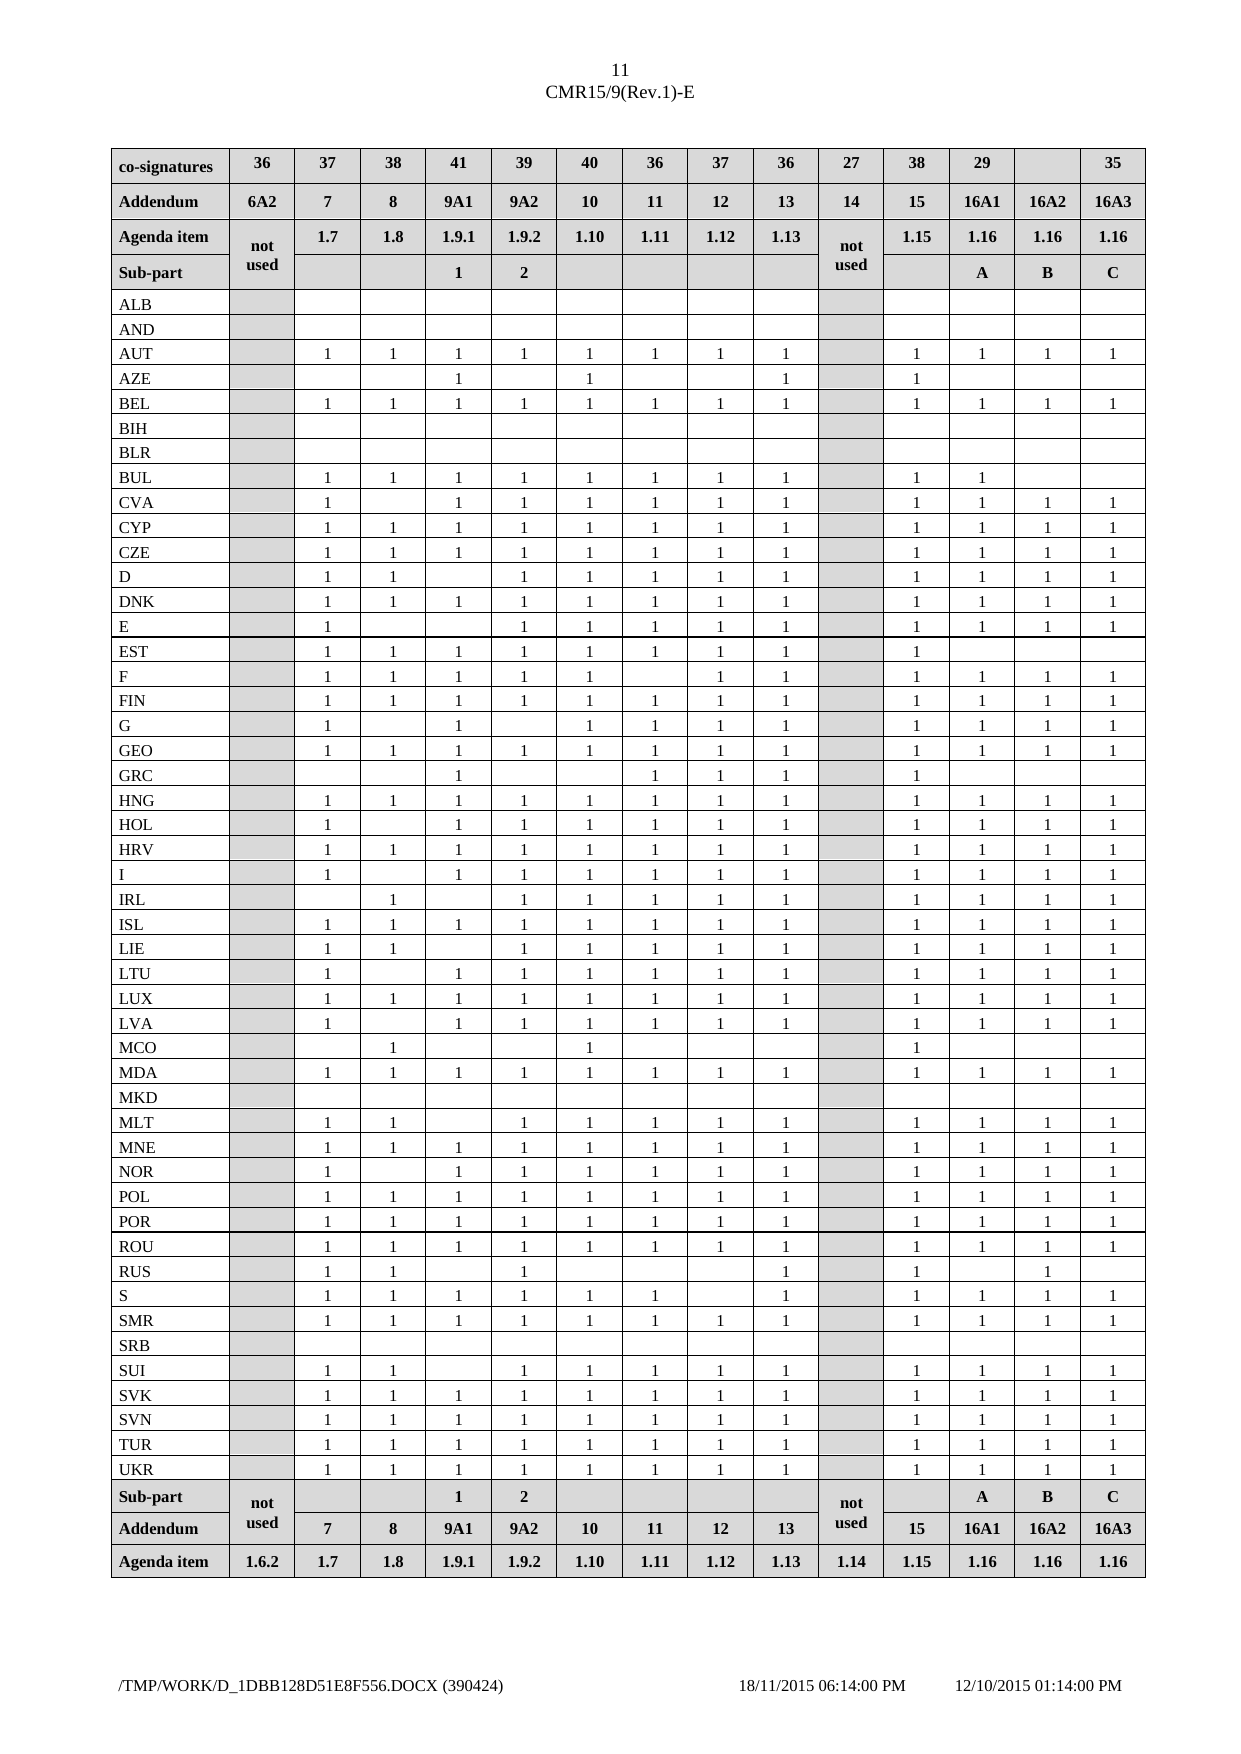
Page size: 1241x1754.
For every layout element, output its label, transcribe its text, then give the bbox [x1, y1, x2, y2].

table_cell 1 [426, 340, 491, 364]
table_cell [754, 290, 818, 314]
table_cell [1015, 1034, 1080, 1058]
table_cell 1.13 [754, 220, 818, 254]
table_cell 1 [688, 1307, 753, 1331]
table_cell Addendum [112, 1513, 229, 1544]
table_cell [295, 1034, 360, 1058]
table_cell [230, 1233, 294, 1256]
table_cell 1 [884, 1109, 949, 1132]
table_cell MNE [112, 1133, 229, 1157]
table_cell 1 [361, 390, 425, 413]
table_cell [426, 1034, 491, 1058]
table_cell 1 [361, 514, 425, 537]
table_cell 1 [950, 1109, 1014, 1132]
table_cell [688, 1332, 753, 1355]
table_cell 1 [1015, 985, 1080, 1008]
table_cell 1 [950, 935, 1014, 959]
table_cell [950, 1257, 1014, 1281]
table_cell 1.12 [688, 220, 753, 254]
table_cell 38 [361, 149, 425, 183]
table_cell D [112, 563, 229, 587]
table_cell [361, 315, 425, 339]
table_cell 1 [884, 761, 949, 785]
table_cell 1 [623, 638, 687, 661]
table_cell 1 [361, 662, 425, 686]
table_cell [361, 290, 425, 314]
table_cell 1 [688, 836, 753, 859]
table_cell 1 [295, 1109, 360, 1132]
table_cell 1 [1081, 563, 1145, 587]
table_cell [295, 1332, 360, 1355]
table_cell 1 [884, 1356, 949, 1380]
table_cell 1.11 [623, 220, 687, 254]
table_cell [361, 811, 425, 835]
table_cell 1 [1081, 811, 1145, 835]
table_cell 1 [557, 885, 622, 909]
table_cell 1.6.2 [230, 1545, 294, 1577]
table_cell [557, 255, 622, 289]
table_cell 1 [1081, 1282, 1145, 1306]
table_cell [1015, 1332, 1080, 1355]
table_cell [819, 786, 883, 810]
table_cell [1081, 1084, 1145, 1107]
table_cell 1 [361, 340, 425, 364]
table_cell 1 [623, 1208, 687, 1231]
table_cell [230, 464, 294, 488]
table_cell 1 [557, 538, 622, 562]
table_cell 1 [950, 613, 1014, 636]
table_cell 1 [492, 687, 556, 711]
table_cell 1 [1015, 1406, 1080, 1430]
table_cell [819, 1059, 883, 1083]
table_cell [819, 712, 883, 736]
table_cell 1 [492, 514, 556, 537]
table_cell 1 [492, 390, 556, 413]
table_cell [819, 1208, 883, 1231]
table_cell 1 [884, 365, 949, 388]
table_cell [754, 1084, 818, 1107]
table_cell 1 [688, 340, 753, 364]
table_cell 1 [950, 1133, 1014, 1157]
table_cell 1 [557, 514, 622, 537]
table_cell SUI [112, 1356, 229, 1380]
table_cell 1 [557, 563, 622, 587]
table_cell 1 [1081, 712, 1145, 736]
table_cell 1 [623, 1307, 687, 1331]
table_cell not used [230, 1480, 294, 1544]
table_cell 8 [361, 1513, 425, 1544]
table_cell 1 [623, 464, 687, 488]
table_cell 1 [492, 613, 556, 636]
table_cell 1 [1081, 588, 1145, 612]
table_cell [230, 737, 294, 760]
table_cell [623, 1257, 687, 1281]
table_cell AND [112, 315, 229, 339]
table_cell [819, 861, 883, 884]
table_cell 1 [950, 1009, 1014, 1033]
table_cell [884, 290, 949, 314]
table_cell [295, 885, 360, 909]
table_cell [426, 315, 491, 339]
table_cell 1 [426, 1480, 491, 1512]
table_cell TUR [112, 1431, 229, 1454]
table_cell 1 [688, 588, 753, 612]
table_cell 1 [295, 464, 360, 488]
table_cell 1 [426, 1009, 491, 1033]
table_cell [295, 1480, 360, 1512]
table_cell 1 [361, 1356, 425, 1380]
table_cell 1 [295, 910, 360, 934]
table_cell [295, 439, 360, 463]
table_cell 1 [1081, 1406, 1145, 1430]
table_cell [230, 538, 294, 562]
table_cell MLT [112, 1109, 229, 1132]
table_cell 1 [295, 1456, 360, 1479]
table_cell RUS [112, 1257, 229, 1281]
table_cell 1 [754, 588, 818, 612]
table_cell 1 [1015, 1009, 1080, 1033]
table_cell 1 [884, 563, 949, 587]
table_cell [492, 439, 556, 463]
table_cell 1 [361, 1109, 425, 1132]
table_cell 1 [426, 255, 491, 289]
table_cell [819, 464, 883, 488]
table_cell [492, 414, 556, 438]
table_cell 1 [884, 638, 949, 661]
table_cell [230, 1208, 294, 1231]
table_cell [819, 365, 883, 388]
table_cell 1 [950, 960, 1014, 983]
table_cell CYP [112, 514, 229, 537]
table_cell 1 [688, 638, 753, 661]
table_cell 1 [557, 687, 622, 711]
table_cell 1 [426, 390, 491, 413]
table_cell [557, 414, 622, 438]
table_cell 1 [492, 538, 556, 562]
table_cell 1 [950, 1456, 1014, 1479]
table_cell 40 [557, 149, 622, 183]
table_cell 1 [1081, 340, 1145, 364]
table_cell [230, 390, 294, 413]
table_cell 1 [426, 489, 491, 512]
table_cell 1.16 [1081, 220, 1145, 254]
table_cell A [950, 255, 1014, 289]
table_cell 1 [623, 861, 687, 884]
table_cell 1 [688, 514, 753, 537]
table_cell 1 [623, 390, 687, 413]
table_cell 39 [492, 149, 556, 183]
table_cell 1 [1081, 1183, 1145, 1207]
table_cell [1081, 290, 1145, 314]
table_cell 1 [623, 737, 687, 760]
table_cell 1 [1015, 687, 1080, 711]
table_cell [623, 1480, 687, 1512]
table_cell 1 [557, 638, 622, 661]
table_cell 1 [950, 1059, 1014, 1083]
table_cell [426, 1356, 491, 1380]
table_cell [426, 1084, 491, 1107]
table_cell 1 [492, 1158, 556, 1182]
table_cell 1 [361, 687, 425, 711]
table_cell 1 [361, 464, 425, 488]
table_cell 1 [688, 786, 753, 810]
table_cell [819, 811, 883, 835]
table_cell 1 [754, 1133, 818, 1157]
table_cell 1 [1081, 1059, 1145, 1083]
table_cell [819, 1257, 883, 1281]
table_cell 1 [623, 1456, 687, 1479]
table_cell 1 [1081, 1356, 1145, 1380]
table_cell [1015, 464, 1080, 488]
table_cell 1 [492, 563, 556, 587]
table_cell 1 [754, 960, 818, 983]
table_cell 1 [884, 340, 949, 364]
table_cell 1 [557, 985, 622, 1008]
table_cell 2 [492, 1480, 556, 1512]
table_cell S [112, 1282, 229, 1306]
table_cell [754, 1480, 818, 1512]
table_cell 1 [884, 712, 949, 736]
table_cell [230, 1183, 294, 1207]
table_cell 1 [884, 786, 949, 810]
table_cell A [950, 1480, 1014, 1512]
table_cell 1 [950, 1208, 1014, 1231]
table_cell 1 [754, 1406, 818, 1430]
table_cell 1 [557, 390, 622, 413]
table_cell 1 [884, 910, 949, 934]
table_cell [688, 255, 753, 289]
table_cell [819, 290, 883, 314]
table_cell [819, 960, 883, 983]
table_cell 1 [557, 1307, 622, 1331]
table_cell [819, 1356, 883, 1380]
table_cell 1 [754, 687, 818, 711]
table_cell 1 [884, 1183, 949, 1207]
table_cell 1 [950, 340, 1014, 364]
table_cell [230, 985, 294, 1008]
table_cell 1 [426, 464, 491, 488]
table_cell 1 [688, 960, 753, 983]
table_cell 1 [426, 861, 491, 884]
table_cell 1 [688, 613, 753, 636]
table_cell 1.15 [884, 220, 949, 254]
table_cell [623, 1034, 687, 1058]
table_cell 1 [950, 1356, 1014, 1380]
table_cell [492, 712, 556, 736]
table_cell 1 [426, 960, 491, 983]
table_cell not used [230, 220, 294, 289]
table_cell LIE [112, 935, 229, 959]
table_cell 1 [884, 960, 949, 983]
table_cell 1 [754, 811, 818, 835]
table_cell 1 [1015, 910, 1080, 934]
table_cell 1 [950, 687, 1014, 711]
table_cell 1 [295, 662, 360, 686]
table_cell 1 [557, 1282, 622, 1306]
table_cell 1 [295, 861, 360, 884]
table_cell [819, 538, 883, 562]
table_cell 1 [950, 1406, 1014, 1430]
table_cell 1 [426, 712, 491, 736]
table_cell [295, 315, 360, 339]
table_cell [230, 439, 294, 463]
table_cell 1 [688, 1456, 753, 1479]
table_cell 1 [361, 885, 425, 909]
table_cell 1 [623, 1356, 687, 1380]
table_cell 41 [426, 149, 491, 183]
table_cell 1 [361, 1282, 425, 1306]
table_cell 1 [492, 910, 556, 934]
table_cell 1 [361, 563, 425, 587]
table_cell 1 [295, 811, 360, 835]
table_cell [819, 514, 883, 537]
table_cell 1 [754, 836, 818, 859]
table_cell 1 [884, 464, 949, 488]
table_cell 1 [295, 1009, 360, 1033]
table_cell 1 [884, 1233, 949, 1256]
table_cell MCO [112, 1034, 229, 1058]
table_cell 12 [688, 184, 753, 218]
table_cell [688, 1282, 753, 1306]
table_cell 1 [688, 489, 753, 512]
table_cell 15 [884, 1513, 949, 1544]
table_cell 1 [1015, 613, 1080, 636]
table_cell AZE [112, 365, 229, 388]
table_cell 1 [361, 1381, 425, 1405]
table_cell 1 [884, 1406, 949, 1430]
table_cell 7 [295, 1513, 360, 1544]
table_cell [623, 315, 687, 339]
table_cell 1 [884, 1059, 949, 1083]
table_cell 1 [1081, 786, 1145, 810]
table_cell [819, 1034, 883, 1058]
table_cell HOL [112, 811, 229, 835]
table_cell [230, 514, 294, 537]
table_cell [819, 613, 883, 636]
table_cell [230, 1431, 294, 1454]
table_cell 1 [1015, 662, 1080, 686]
table_cell 1.12 [688, 1545, 753, 1577]
table_cell 1 [1015, 514, 1080, 537]
table_cell [623, 414, 687, 438]
table_cell [1081, 1332, 1145, 1355]
table_cell 1 [361, 1133, 425, 1157]
table_cell 1 [1081, 836, 1145, 859]
table_cell 1 [623, 1233, 687, 1256]
table_cell [230, 935, 294, 959]
table_cell [950, 638, 1014, 661]
table_cell [950, 1084, 1014, 1107]
table_cell [819, 563, 883, 587]
table_cell [230, 1456, 294, 1479]
table_cell [230, 1282, 294, 1306]
table_cell GRC [112, 761, 229, 785]
table_cell [688, 315, 753, 339]
table_cell 1 [754, 1307, 818, 1331]
table_cell 1 [754, 1009, 818, 1033]
table_cell 1 [950, 489, 1014, 512]
table_cell [819, 638, 883, 661]
table_cell 1 [295, 1257, 360, 1281]
table_cell 1 [557, 1456, 622, 1479]
table_cell 1 [557, 1183, 622, 1207]
table_cell 13 [754, 184, 818, 218]
table_cell 8 [361, 184, 425, 218]
table_cell 1 [295, 712, 360, 736]
table_cell [819, 1084, 883, 1107]
table_cell 1 [950, 563, 1014, 587]
table_cell [819, 1109, 883, 1132]
table_cell [295, 365, 360, 388]
table_cell 2 [492, 255, 556, 289]
table_cell 1 [492, 1109, 556, 1132]
table_cell 1.16 [1015, 1545, 1080, 1577]
table_cell 1 [492, 960, 556, 983]
table_cell [295, 414, 360, 438]
table_cell 10 [557, 1513, 622, 1544]
table_cell 1 [492, 1233, 556, 1256]
table_cell [950, 439, 1014, 463]
table_cell 1 [623, 960, 687, 983]
table_cell 1 [884, 538, 949, 562]
table_cell [754, 1034, 818, 1058]
table_cell 1 [623, 588, 687, 612]
table_cell 38 [884, 149, 949, 183]
table_cell not used [819, 1480, 883, 1544]
table_cell [884, 315, 949, 339]
table_cell 1 [884, 737, 949, 760]
table_cell [819, 1233, 883, 1256]
table_cell [295, 1084, 360, 1107]
table_cell 1 [426, 538, 491, 562]
table_cell 1 [623, 885, 687, 909]
table_cell 1 [950, 1282, 1014, 1306]
table_cell 1 [884, 1257, 949, 1281]
table_cell 1 [1015, 1431, 1080, 1454]
table_cell [230, 1332, 294, 1355]
table_cell 1 [426, 1133, 491, 1157]
table_cell 1 [426, 662, 491, 686]
table_cell 1 [688, 910, 753, 934]
table_cell 1 [1081, 1133, 1145, 1157]
table_cell [819, 489, 883, 512]
table_cell [819, 935, 883, 959]
table_cell 1 [950, 786, 1014, 810]
table_cell 1 [1015, 1208, 1080, 1231]
table_cell 1 [1015, 1233, 1080, 1256]
table_cell 1 [623, 563, 687, 587]
table_cell 1 [361, 638, 425, 661]
table_cell 1 [754, 1158, 818, 1182]
table_cell 7 [295, 184, 360, 218]
table_cell [557, 761, 622, 785]
table_cell 1 [1015, 588, 1080, 612]
table_cell 1 [295, 1381, 360, 1405]
table_cell [230, 1381, 294, 1405]
table_cell 1 [688, 1233, 753, 1256]
table_cell 1 [361, 1307, 425, 1331]
table_cell 1 [623, 1059, 687, 1083]
table_cell [230, 638, 294, 661]
table_cell 1.7 [295, 220, 360, 254]
table_cell [361, 365, 425, 388]
table_cell 1 [884, 836, 949, 859]
table_cell 1 [1081, 1431, 1145, 1454]
table_cell [230, 960, 294, 983]
table_cell 1 [492, 811, 556, 835]
table_cell 1 [688, 712, 753, 736]
table_cell 1 [1081, 1158, 1145, 1182]
table_cell FIN [112, 687, 229, 711]
table_cell [230, 885, 294, 909]
table_cell MDA [112, 1059, 229, 1083]
table_cell 1 [688, 1133, 753, 1157]
table_cell 1 [884, 1282, 949, 1306]
table_cell [1015, 761, 1080, 785]
table_cell 1 [623, 340, 687, 364]
table_cell 1.16 [950, 220, 1014, 254]
table_cell 1 [623, 613, 687, 636]
table_cell [950, 414, 1014, 438]
table_cell 1 [884, 1431, 949, 1454]
table_cell 1 [1081, 538, 1145, 562]
table_cell 1 [492, 1009, 556, 1033]
table_cell 9A2 [492, 1513, 556, 1544]
table_cell [230, 811, 294, 835]
table_cell 1 [950, 1158, 1014, 1182]
table_cell 1 [492, 737, 556, 760]
table_cell [950, 315, 1014, 339]
table_cell 1 [950, 538, 1014, 562]
table_cell 1 [754, 1282, 818, 1306]
table_cell [361, 255, 425, 289]
table_cell 12 [688, 1513, 753, 1544]
table_cell 1 [1015, 390, 1080, 413]
table_cell 1 [884, 885, 949, 909]
table_cell 1 [623, 1183, 687, 1207]
table_cell [492, 365, 556, 388]
table_cell 1 [1081, 1109, 1145, 1132]
table_cell 1 [295, 588, 360, 612]
table_cell 1 [295, 1431, 360, 1454]
table_cell 1 [623, 489, 687, 512]
table_cell 1 [950, 985, 1014, 1008]
table_cell 1 [426, 1406, 491, 1430]
table_cell [1081, 414, 1145, 438]
table_cell [884, 1480, 949, 1512]
table_cell 1 [950, 712, 1014, 736]
table_cell [557, 439, 622, 463]
table_cell [623, 255, 687, 289]
table_cell [230, 861, 294, 884]
table_cell [230, 1257, 294, 1281]
table_cell 1 [492, 1406, 556, 1430]
table_cell [688, 1084, 753, 1107]
table_cell 1 [361, 538, 425, 562]
table_cell [819, 662, 883, 686]
table_cell 1 [688, 1406, 753, 1430]
table_cell [1081, 315, 1145, 339]
table_cell 10 [557, 184, 622, 218]
table_cell [361, 1158, 425, 1182]
table_cell 9A2 [492, 184, 556, 218]
table_cell [884, 1332, 949, 1355]
table_cell 1 [295, 935, 360, 959]
table_cell 1 [950, 910, 1014, 934]
table_cell [361, 1009, 425, 1033]
table_cell [295, 290, 360, 314]
table_cell 1 [295, 1133, 360, 1157]
table_cell 1 [295, 489, 360, 512]
table_cell I [112, 861, 229, 884]
table_cell 1 [426, 365, 491, 388]
table_cell [230, 489, 294, 512]
table_cell 1 [557, 1431, 622, 1454]
table_cell 1 [361, 1233, 425, 1256]
table_cell 1 [623, 1431, 687, 1454]
table_cell 1 [1081, 687, 1145, 711]
table_cell UKR [112, 1456, 229, 1479]
table_cell 1 [623, 514, 687, 537]
table_cell [230, 340, 294, 364]
table_cell 1 [754, 885, 818, 909]
table_cell 1 [426, 1183, 491, 1207]
table_cell 1.15 [884, 1545, 949, 1577]
table_cell [426, 935, 491, 959]
table_cell 1 [295, 786, 360, 810]
table_cell 1 [426, 761, 491, 785]
table_cell [426, 290, 491, 314]
table_cell 1 [623, 811, 687, 835]
table_cell 1 [426, 985, 491, 1008]
table_cell 1 [557, 910, 622, 934]
table_cell 1 [557, 712, 622, 736]
table_cell 1 [557, 489, 622, 512]
table_cell [361, 489, 425, 512]
table_cell 1 [426, 687, 491, 711]
table_cell 36 [623, 149, 687, 183]
table_cell 1 [884, 1381, 949, 1405]
table_cell 1 [361, 836, 425, 859]
table_cell 1 [426, 836, 491, 859]
table_cell 1 [950, 514, 1014, 537]
table_cell [230, 662, 294, 686]
table_cell 11 [623, 1513, 687, 1544]
table_cell 1 [492, 1208, 556, 1231]
table_cell 1.16 [1015, 220, 1080, 254]
table_cell 1 [754, 340, 818, 364]
table_cell 1 [754, 935, 818, 959]
table_cell [884, 414, 949, 438]
table_cell 1 [1015, 1381, 1080, 1405]
table_cell 1 [688, 1009, 753, 1033]
table_cell 1 [557, 836, 622, 859]
table_cell LUX [112, 985, 229, 1008]
table_cell 1 [884, 1158, 949, 1182]
table_cell 1 [950, 662, 1014, 686]
table_cell [1015, 439, 1080, 463]
table_cell 1 [1015, 1307, 1080, 1331]
table_cell 1 [557, 786, 622, 810]
table_cell [819, 737, 883, 760]
table_cell 1 [295, 1406, 360, 1430]
table_cell 1 [1081, 1307, 1145, 1331]
table_cell [230, 1133, 294, 1157]
table_cell [295, 255, 360, 289]
table_cell 1 [623, 712, 687, 736]
table_cell 1 [1015, 836, 1080, 859]
table_cell 1 [557, 935, 622, 959]
table_cell 1 [557, 340, 622, 364]
table_cell [950, 1034, 1014, 1058]
table_cell EST [112, 638, 229, 661]
table_cell 1 [950, 885, 1014, 909]
table_cell [950, 365, 1014, 388]
table_cell 1 [884, 687, 949, 711]
table_cell 1 [295, 638, 360, 661]
table_cell [230, 1307, 294, 1331]
table_cell 1 [557, 1233, 622, 1256]
table_cell 1 [492, 1456, 556, 1479]
table_cell 1 [884, 588, 949, 612]
table_cell [819, 761, 883, 785]
table_cell [230, 315, 294, 339]
table_cell 1 [1015, 1158, 1080, 1182]
table_cell 1 [426, 1456, 491, 1479]
table_cell 1 [688, 662, 753, 686]
table_cell 1 [361, 1034, 425, 1058]
table_cell BUL [112, 464, 229, 488]
table_cell 1 [950, 737, 1014, 760]
table_cell [819, 414, 883, 438]
table_cell ISL [112, 910, 229, 934]
table_cell 1 [688, 1109, 753, 1132]
table_cell [819, 1431, 883, 1454]
table_cell 1 [295, 1158, 360, 1182]
table_cell 1 [884, 1208, 949, 1231]
table_cell 1 [1015, 563, 1080, 587]
table_cell [819, 1332, 883, 1355]
table_cell [688, 439, 753, 463]
table_cell 1 [950, 811, 1014, 835]
table_cell [361, 1480, 425, 1512]
table_cell 1 [623, 1381, 687, 1405]
table_cell [492, 1084, 556, 1107]
table_cell 1 [754, 514, 818, 537]
table_cell 1 [950, 1307, 1014, 1331]
table_cell 1 [492, 1381, 556, 1405]
table_cell [557, 1480, 622, 1512]
table_cell 1 [623, 1109, 687, 1132]
table_cell [492, 1034, 556, 1058]
table_cell 15 [884, 184, 949, 218]
table_cell [426, 1109, 491, 1132]
table_cell [492, 315, 556, 339]
table_cell 1 [492, 1282, 556, 1306]
table_cell 1 [754, 1208, 818, 1231]
table_cell 1 [295, 538, 360, 562]
table_cell [754, 255, 818, 289]
table_cell [688, 290, 753, 314]
table_cell 1 [623, 1158, 687, 1182]
table_cell [1015, 638, 1080, 661]
table_cell 1 [754, 712, 818, 736]
table_cell 1 [1081, 489, 1145, 512]
table_cell 1 [754, 1059, 818, 1083]
table_cell [557, 1257, 622, 1281]
table_cell 37 [688, 149, 753, 183]
table_cell 1 [688, 761, 753, 785]
table_cell Addendum [112, 184, 229, 218]
table_cell HNG [112, 786, 229, 810]
table_cell 1 [492, 662, 556, 686]
table_cell 1 [754, 761, 818, 785]
table_cell [819, 885, 883, 909]
table_cell 1.10 [557, 220, 622, 254]
table_cell [492, 761, 556, 785]
table_cell 1 [884, 811, 949, 835]
table_cell [230, 1034, 294, 1058]
table_cell 1 [754, 464, 818, 488]
table_cell 1 [884, 390, 949, 413]
table_cell [819, 1282, 883, 1306]
table_cell 1 [295, 1282, 360, 1306]
table_cell 1 [950, 464, 1014, 488]
table_cell 1 [1015, 1133, 1080, 1157]
table_cell 1 [361, 1208, 425, 1231]
table_cell [361, 1084, 425, 1107]
table_cell 1 [492, 935, 556, 959]
table_cell 1 [884, 1307, 949, 1331]
table_cell [1081, 1034, 1145, 1058]
table_cell LTU [112, 960, 229, 983]
table_cell 16A2 [1015, 184, 1080, 218]
table_cell 1 [361, 1406, 425, 1430]
table_cell [1081, 1257, 1145, 1281]
table_cell SVN [112, 1406, 229, 1430]
table_cell [426, 1257, 491, 1281]
table_cell [230, 1009, 294, 1033]
table_cell 1 [1015, 885, 1080, 909]
table_cell 1 [623, 761, 687, 785]
table_cell 1 [884, 662, 949, 686]
table_cell DNK [112, 588, 229, 612]
table_cell 1 [492, 489, 556, 512]
table_cell [230, 836, 294, 859]
table_cell [819, 1406, 883, 1430]
table_cell 1 [295, 563, 360, 587]
table_cell 1 [557, 960, 622, 983]
table_cell [688, 414, 753, 438]
table_cell 1 [492, 861, 556, 884]
table_cell 1 [295, 1059, 360, 1083]
table_cell [884, 255, 949, 289]
table_cell 1 [754, 489, 818, 512]
table_cell [688, 1480, 753, 1512]
table_cell 1 [688, 1059, 753, 1083]
table_cell 1.14 [819, 1545, 883, 1577]
table_cell [230, 414, 294, 438]
table_cell 1 [426, 737, 491, 760]
table_cell 1 [950, 1183, 1014, 1207]
table_cell [557, 290, 622, 314]
table_cell [230, 1406, 294, 1430]
table_cell [884, 439, 949, 463]
table_cell 1 [295, 1356, 360, 1380]
table_cell [1081, 464, 1145, 488]
table_cell [1015, 414, 1080, 438]
table_cell [623, 1084, 687, 1107]
table_cell 1 [492, 836, 556, 859]
table_cell 1 [754, 985, 818, 1008]
table_cell 1 [426, 1282, 491, 1306]
table_cell 1 [557, 588, 622, 612]
table_cell 1 [295, 1307, 360, 1331]
table_cell 1 [623, 1133, 687, 1157]
table_cell 11 [623, 184, 687, 218]
table_cell POR [112, 1208, 229, 1231]
table_cell [295, 761, 360, 785]
table_cell 1 [557, 613, 622, 636]
table_cell E [112, 613, 229, 636]
table_cell 37 [295, 149, 360, 183]
table_cell 9A1 [426, 184, 491, 218]
table_cell 1 [557, 737, 622, 760]
table_cell 1.9.2 [492, 220, 556, 254]
table_cell 1 [361, 737, 425, 760]
table_cell 9A1 [426, 1513, 491, 1544]
table_cell 1 [688, 390, 753, 413]
table_cell 1.7 [295, 1545, 360, 1577]
table_cell 1 [295, 836, 360, 859]
table_cell 1 [426, 588, 491, 612]
table_cell 1 [1081, 935, 1145, 959]
table_cell 1 [754, 737, 818, 760]
table_cell [361, 414, 425, 438]
table_cell 1.9.1 [426, 220, 491, 254]
table_cell 1 [557, 1133, 622, 1157]
table_cell 1 [623, 1009, 687, 1033]
table_cell [688, 1034, 753, 1058]
table_cell 1 [1015, 489, 1080, 512]
table_cell 1 [754, 1381, 818, 1405]
table_cell 1 [361, 588, 425, 612]
table_cell 1 [1081, 1009, 1145, 1033]
table_cell 1 [688, 935, 753, 959]
table_cell 1 [426, 811, 491, 835]
table_cell [230, 365, 294, 388]
table_cell 1 [426, 1381, 491, 1405]
table_cell [230, 687, 294, 711]
table_cell [361, 861, 425, 884]
table_cell [361, 439, 425, 463]
table_cell [361, 613, 425, 636]
table_cell 1 [557, 1406, 622, 1430]
table_cell [1015, 290, 1080, 314]
table_cell 1 [295, 737, 360, 760]
table_cell 1.16 [1081, 1545, 1145, 1577]
table_cell Agenda item [112, 1545, 229, 1577]
table_cell 1 [1015, 1059, 1080, 1083]
table_cell 1 [557, 1158, 622, 1182]
table_cell [230, 1158, 294, 1182]
table_cell 1 [426, 638, 491, 661]
table_cell 1 [492, 588, 556, 612]
table_cell 1.11 [623, 1545, 687, 1577]
table_cell [426, 885, 491, 909]
table_cell 1 [1015, 538, 1080, 562]
table_cell 16A2 [1015, 1513, 1080, 1544]
table_cell SMR [112, 1307, 229, 1331]
table_cell [426, 1332, 491, 1355]
table_cell 1 [754, 1257, 818, 1281]
table_cell [819, 1381, 883, 1405]
table_cell SVK [112, 1381, 229, 1405]
table_cell 1 [492, 1133, 556, 1157]
table_cell 1 [295, 687, 360, 711]
table_cell B [1015, 1480, 1080, 1512]
table_cell [819, 1133, 883, 1157]
table_cell CZE [112, 538, 229, 562]
table_cell [819, 390, 883, 413]
table_cell 1 [426, 1158, 491, 1182]
table_cell 1 [492, 340, 556, 364]
table_cell [688, 1257, 753, 1281]
table_cell [950, 761, 1014, 785]
table_cell 1 [884, 1133, 949, 1157]
table_cell 1 [492, 464, 556, 488]
table_cell 1 [754, 538, 818, 562]
table_cell 1 [1015, 1282, 1080, 1306]
table_cell 16A1 [950, 1513, 1014, 1544]
table_cell 1 [492, 1431, 556, 1454]
table_cell 1 [1081, 985, 1145, 1008]
table_cell B [1015, 255, 1080, 289]
table_cell [492, 1332, 556, 1355]
table_cell 1 [950, 1233, 1014, 1256]
table_cell 1.10 [557, 1545, 622, 1577]
table_cell 1 [950, 588, 1014, 612]
table_cell [1081, 439, 1145, 463]
table_cell 35 [1081, 149, 1145, 183]
table_cell 1 [688, 811, 753, 835]
table_cell ALB [112, 290, 229, 314]
table_cell GEO [112, 737, 229, 760]
table_cell 1 [688, 538, 753, 562]
table_cell BEL [112, 390, 229, 413]
table_cell C [1081, 1480, 1145, 1512]
table_cell 1 [1081, 861, 1145, 884]
table_cell MKD [112, 1084, 229, 1107]
table_cell 1 [557, 1356, 622, 1380]
table_cell 1 [688, 1431, 753, 1454]
table_cell 1 [295, 1233, 360, 1256]
table_cell [754, 439, 818, 463]
table_cell 1 [688, 563, 753, 587]
table_cell 1 [688, 1183, 753, 1207]
table_cell 1 [1081, 1456, 1145, 1479]
table_cell 1 [1015, 712, 1080, 736]
table_cell 1 [426, 514, 491, 537]
table_cell 36 [230, 149, 294, 183]
table_cell Sub-part [112, 255, 229, 289]
table_cell 1 [688, 885, 753, 909]
table_cell 1 [295, 390, 360, 413]
table_cell C [1081, 255, 1145, 289]
table_cell [426, 613, 491, 636]
table_cell POL [112, 1183, 229, 1207]
table_cell 1 [295, 960, 360, 983]
table_cell 1 [492, 786, 556, 810]
table_cell 1 [361, 910, 425, 934]
table_cell 16A3 [1081, 1513, 1145, 1544]
table_cell 1 [295, 340, 360, 364]
table_cell 1 [1015, 811, 1080, 835]
table_cell 27 [819, 149, 883, 183]
table_cell 1 [754, 1356, 818, 1380]
table_cell 1 [950, 1381, 1014, 1405]
table_cell [1081, 761, 1145, 785]
table_cell 1.9.1 [426, 1545, 491, 1577]
table_cell 1 [688, 737, 753, 760]
table_cell 1 [688, 1381, 753, 1405]
table_cell 1 [361, 985, 425, 1008]
table_cell 1 [754, 861, 818, 884]
table_cell 1 [884, 613, 949, 636]
table_cell 1 [688, 861, 753, 884]
table_cell 1 [1015, 1183, 1080, 1207]
table_cell 1 [754, 613, 818, 636]
table_cell 1.8 [361, 220, 425, 254]
table_cell 1 [623, 786, 687, 810]
table_cell 1 [1015, 786, 1080, 810]
table_cell [884, 1084, 949, 1107]
table_cell 1 [754, 1456, 818, 1479]
table_cell 1 [557, 861, 622, 884]
table_cell [361, 712, 425, 736]
table_cell 1 [426, 1208, 491, 1231]
table_cell 1 [1081, 390, 1145, 413]
table_cell [819, 1183, 883, 1207]
table_cell [819, 1307, 883, 1331]
table_cell 1 [557, 1059, 622, 1083]
table_cell 1 [884, 1034, 949, 1058]
table_cell 1 [492, 1183, 556, 1207]
table_cell 1 [557, 1009, 622, 1033]
table_cell IRL [112, 885, 229, 909]
table_cell 1 [1015, 1257, 1080, 1281]
table_cell 1.16 [950, 1545, 1014, 1577]
table_cell [1015, 365, 1080, 388]
table_cell 1 [884, 861, 949, 884]
table_cell [1081, 638, 1145, 661]
table_cell [230, 1356, 294, 1380]
table_cell Agenda item [112, 220, 229, 254]
table_cell 1 [754, 1431, 818, 1454]
table_cell 1 [295, 613, 360, 636]
table_cell [623, 662, 687, 686]
table_cell [426, 563, 491, 587]
table_cell 1 [1081, 737, 1145, 760]
table_cell 29 [950, 149, 1014, 183]
table_cell Sub-part [112, 1480, 229, 1512]
table_cell 16A3 [1081, 184, 1145, 218]
table_cell 1 [492, 1059, 556, 1083]
table_cell 1 [557, 662, 622, 686]
table_cell [754, 1332, 818, 1355]
table_cell HRV [112, 836, 229, 859]
table_cell 1 [492, 1307, 556, 1331]
table_cell 1 [1015, 935, 1080, 959]
table_cell co-signatures [112, 149, 229, 183]
table_cell 1 [1015, 1356, 1080, 1380]
table_cell 1 [623, 985, 687, 1008]
table_cell 1 [623, 1282, 687, 1306]
table_cell [950, 290, 1014, 314]
table_cell 1 [426, 1307, 491, 1331]
table_cell BIH [112, 414, 229, 438]
table_cell 1 [1015, 737, 1080, 760]
table_cell 1 [1015, 1456, 1080, 1479]
table_cell 1 [754, 1183, 818, 1207]
table_cell 1 [754, 662, 818, 686]
table_cell 1 [884, 514, 949, 537]
table_cell [819, 910, 883, 934]
table_cell [819, 687, 883, 711]
table_cell SRB [112, 1332, 229, 1355]
table_cell 1 [623, 1406, 687, 1430]
table_cell 13 [754, 1513, 818, 1544]
table_cell [361, 1332, 425, 1355]
table_cell [230, 613, 294, 636]
table_cell BLR [112, 439, 229, 463]
table_cell 1 [295, 1183, 360, 1207]
table_cell 1 [754, 786, 818, 810]
table_cell ROU [112, 1233, 229, 1256]
table_cell 1 [295, 985, 360, 1008]
table_cell 1.9.2 [492, 1545, 556, 1577]
table_cell 1 [754, 1233, 818, 1256]
table_cell 16A1 [950, 184, 1014, 218]
table_cell 1 [1081, 960, 1145, 983]
table_cell [754, 315, 818, 339]
table_cell 1 [361, 1456, 425, 1479]
table_cell LVA [112, 1009, 229, 1033]
table_cell 1 [295, 1208, 360, 1231]
table_cell 1 [623, 935, 687, 959]
table_cell NOR [112, 1158, 229, 1182]
table_cell 1 [754, 910, 818, 934]
table_cell [361, 761, 425, 785]
table_cell 1 [492, 985, 556, 1008]
table_cell [623, 1332, 687, 1355]
table_cell 1 [1015, 340, 1080, 364]
table_cell [230, 1109, 294, 1132]
table_cell 1 [688, 464, 753, 488]
table_cell [819, 588, 883, 612]
table_cell 1 [1081, 1233, 1145, 1256]
table_cell 1 [361, 1257, 425, 1281]
table_cell 14 [819, 184, 883, 218]
table_cell [492, 290, 556, 314]
table_cell [557, 315, 622, 339]
table_cell 1 [426, 910, 491, 934]
table_cell 6A2 [230, 184, 294, 218]
table_cell 1 [1081, 885, 1145, 909]
table_cell [623, 365, 687, 388]
table_cell [1081, 365, 1145, 388]
table_cell 1 [754, 638, 818, 661]
table_cell F [112, 662, 229, 686]
table_cell [230, 910, 294, 934]
table_cell [557, 1084, 622, 1107]
table_cell 1 [688, 1158, 753, 1182]
table_cell 1 [426, 786, 491, 810]
table_cell CVA [112, 489, 229, 512]
table_cell 1 [884, 1456, 949, 1479]
table_cell 1 [623, 538, 687, 562]
table_cell 1 [557, 1034, 622, 1058]
table_cell [623, 290, 687, 314]
table_cell 1 [1081, 1381, 1145, 1405]
table_cell 1 [557, 365, 622, 388]
table_cell 1 [492, 1356, 556, 1380]
table_cell 1 [623, 910, 687, 934]
table_cell 1 [492, 885, 556, 909]
table_cell G [112, 712, 229, 736]
table_cell 1 [688, 1356, 753, 1380]
table_cell 1.13 [754, 1545, 818, 1577]
table_cell 1 [557, 464, 622, 488]
table_cell [230, 712, 294, 736]
table_cell 1 [884, 489, 949, 512]
table_cell 1 [950, 861, 1014, 884]
table_cell 1 [950, 1431, 1014, 1454]
table_cell 1 [1015, 861, 1080, 884]
table_cell 1 [1081, 662, 1145, 686]
table_cell [1015, 315, 1080, 339]
table_cell 1 [361, 1431, 425, 1454]
table_cell [557, 1332, 622, 1355]
table_cell [819, 1158, 883, 1182]
table_cell [426, 414, 491, 438]
table_cell 1 [361, 786, 425, 810]
table_cell 1 [884, 935, 949, 959]
table_cell [1015, 1084, 1080, 1107]
table_cell 1 [688, 1208, 753, 1231]
table_cell 1 [557, 1381, 622, 1405]
table_cell 1 [1015, 1109, 1080, 1132]
table_cell [230, 588, 294, 612]
table_cell AUT [112, 340, 229, 364]
table_cell [426, 439, 491, 463]
table_cell 1 [950, 836, 1014, 859]
table_cell [230, 563, 294, 587]
table_cell 1 [557, 1109, 622, 1132]
table_cell not used [819, 220, 883, 289]
table_cell [688, 365, 753, 388]
table_cell [819, 836, 883, 859]
table_cell 1 [1081, 1208, 1145, 1231]
table_cell 1 [950, 390, 1014, 413]
table_cell [1015, 149, 1080, 183]
table_cell [819, 985, 883, 1008]
table_cell 1 [426, 1059, 491, 1083]
table_cell 1 [492, 1257, 556, 1281]
table_cell [950, 1332, 1014, 1355]
table_cell 1.8 [361, 1545, 425, 1577]
table_cell 1 [688, 985, 753, 1008]
table_cell 1 [426, 1233, 491, 1256]
table_cell [230, 761, 294, 785]
table_cell 36 [754, 149, 818, 183]
table_cell 1 [295, 514, 360, 537]
table_cell [819, 315, 883, 339]
table_cell 1 [623, 687, 687, 711]
table_cell [623, 439, 687, 463]
table_cell [230, 786, 294, 810]
table_cell 1 [884, 1009, 949, 1033]
table_cell 1 [557, 811, 622, 835]
table_cell 1 [623, 836, 687, 859]
table_cell 1 [557, 1208, 622, 1231]
table_cell [361, 960, 425, 983]
table_cell [230, 290, 294, 314]
table_cell 1 [1081, 613, 1145, 636]
table_cell [754, 414, 818, 438]
table_cell 1 [754, 1109, 818, 1132]
table_cell 1 [884, 985, 949, 1008]
table_cell 1 [1015, 960, 1080, 983]
table_cell 1 [361, 935, 425, 959]
table_cell 1 [492, 638, 556, 661]
table_cell 1 [426, 1431, 491, 1454]
table_cell 1 [1081, 514, 1145, 537]
table_cell 1 [361, 1059, 425, 1083]
table_cell [819, 1456, 883, 1479]
table_cell [230, 1084, 294, 1107]
table_cell 1 [754, 563, 818, 587]
table_cell 1 [754, 390, 818, 413]
table_cell 1 [688, 687, 753, 711]
table_cell 1 [754, 365, 818, 388]
table_cell [819, 340, 883, 364]
table_cell [819, 439, 883, 463]
table_cell [819, 1009, 883, 1033]
table_cell 1 [1081, 910, 1145, 934]
table_cell [230, 1059, 294, 1083]
table_cell 1 [361, 1183, 425, 1207]
